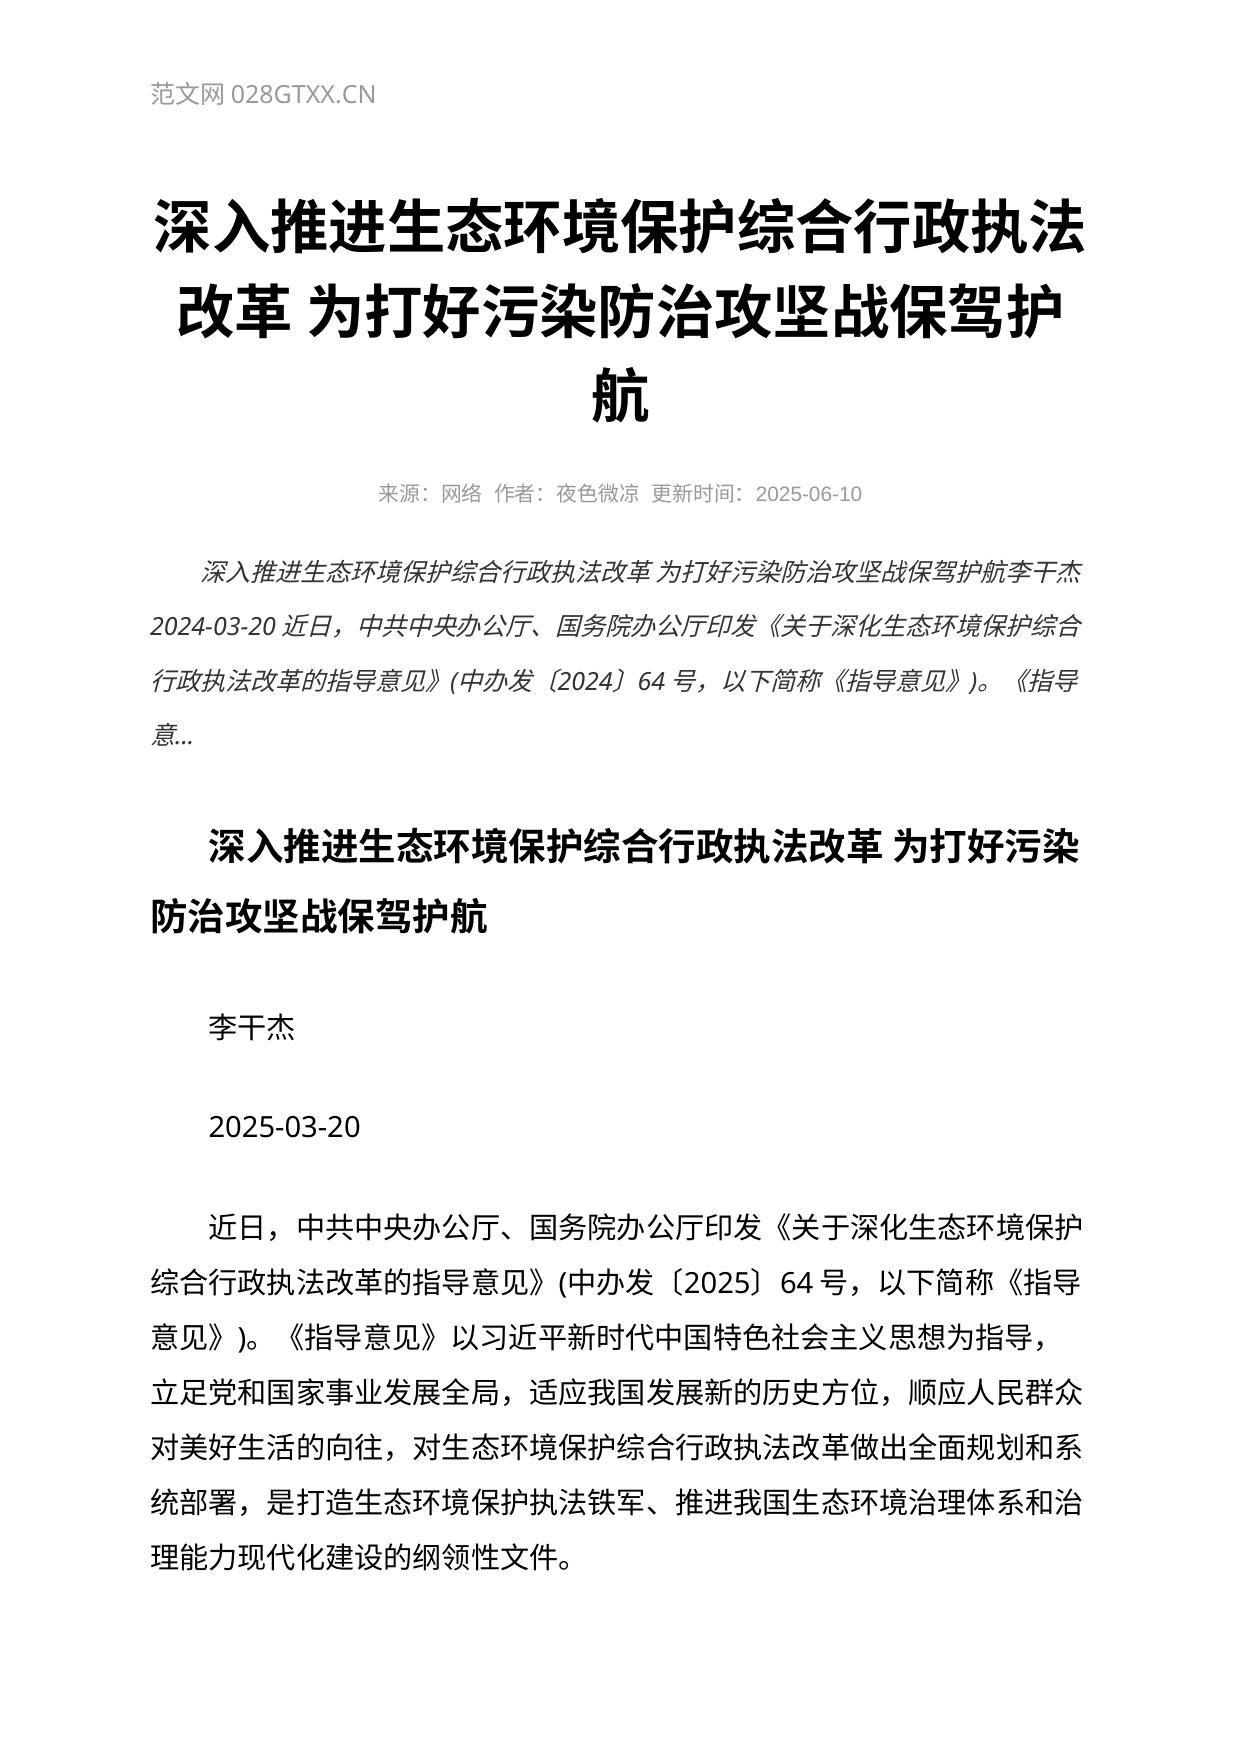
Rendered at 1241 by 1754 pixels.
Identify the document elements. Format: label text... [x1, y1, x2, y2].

text 李干杰 [150, 1005, 1090, 1047]
text 来源：网络 作者：夜色微凉 更新时间：2025-06-10 [150, 482, 1090, 506]
text 深入推进生态环境保护综合行政执法改革 为打好污染防治攻坚战保驾护航 [150, 817, 1090, 942]
text 近日，中共中央办公厅、国务院办公厅印发《关于深化生态环境保护综合行政执法改革的指导意见》(中办发〔2025〕64号，以下简称《指导意见》)。《指导意见》以习近平新时代中国特色社会主义思想为指导，立足党和国家事业发展全局，适应我国发展新的历史方位，顺应人民群众对美好生活的向往，对生态环境保护综合行政执法改革做出全面规划和系统部署，是打造生态环境保护执法铁军、推进我国生态环境治理体系和治理能力现代化建设的纲领性文件。 [150, 1205, 1090, 1577]
subtitle 深入推进生态环境保护综合行政执法改革 为打好污染防治攻坚战保驾护航 [150, 181, 1090, 435]
text 2025-03-20 [150, 1106, 1090, 1146]
text 深入推进生态环境保护综合行政执法改革 为打好污染防治攻坚战保驾护航李干杰2024-03-20近日，中共中央办公厅、国务院办公厅印发《关于深化生态环境保护综合行政执法改革的指导意见》(中办发〔2024〕64号，以下简称《指导意见》)。《指导意... [150, 552, 1090, 752]
